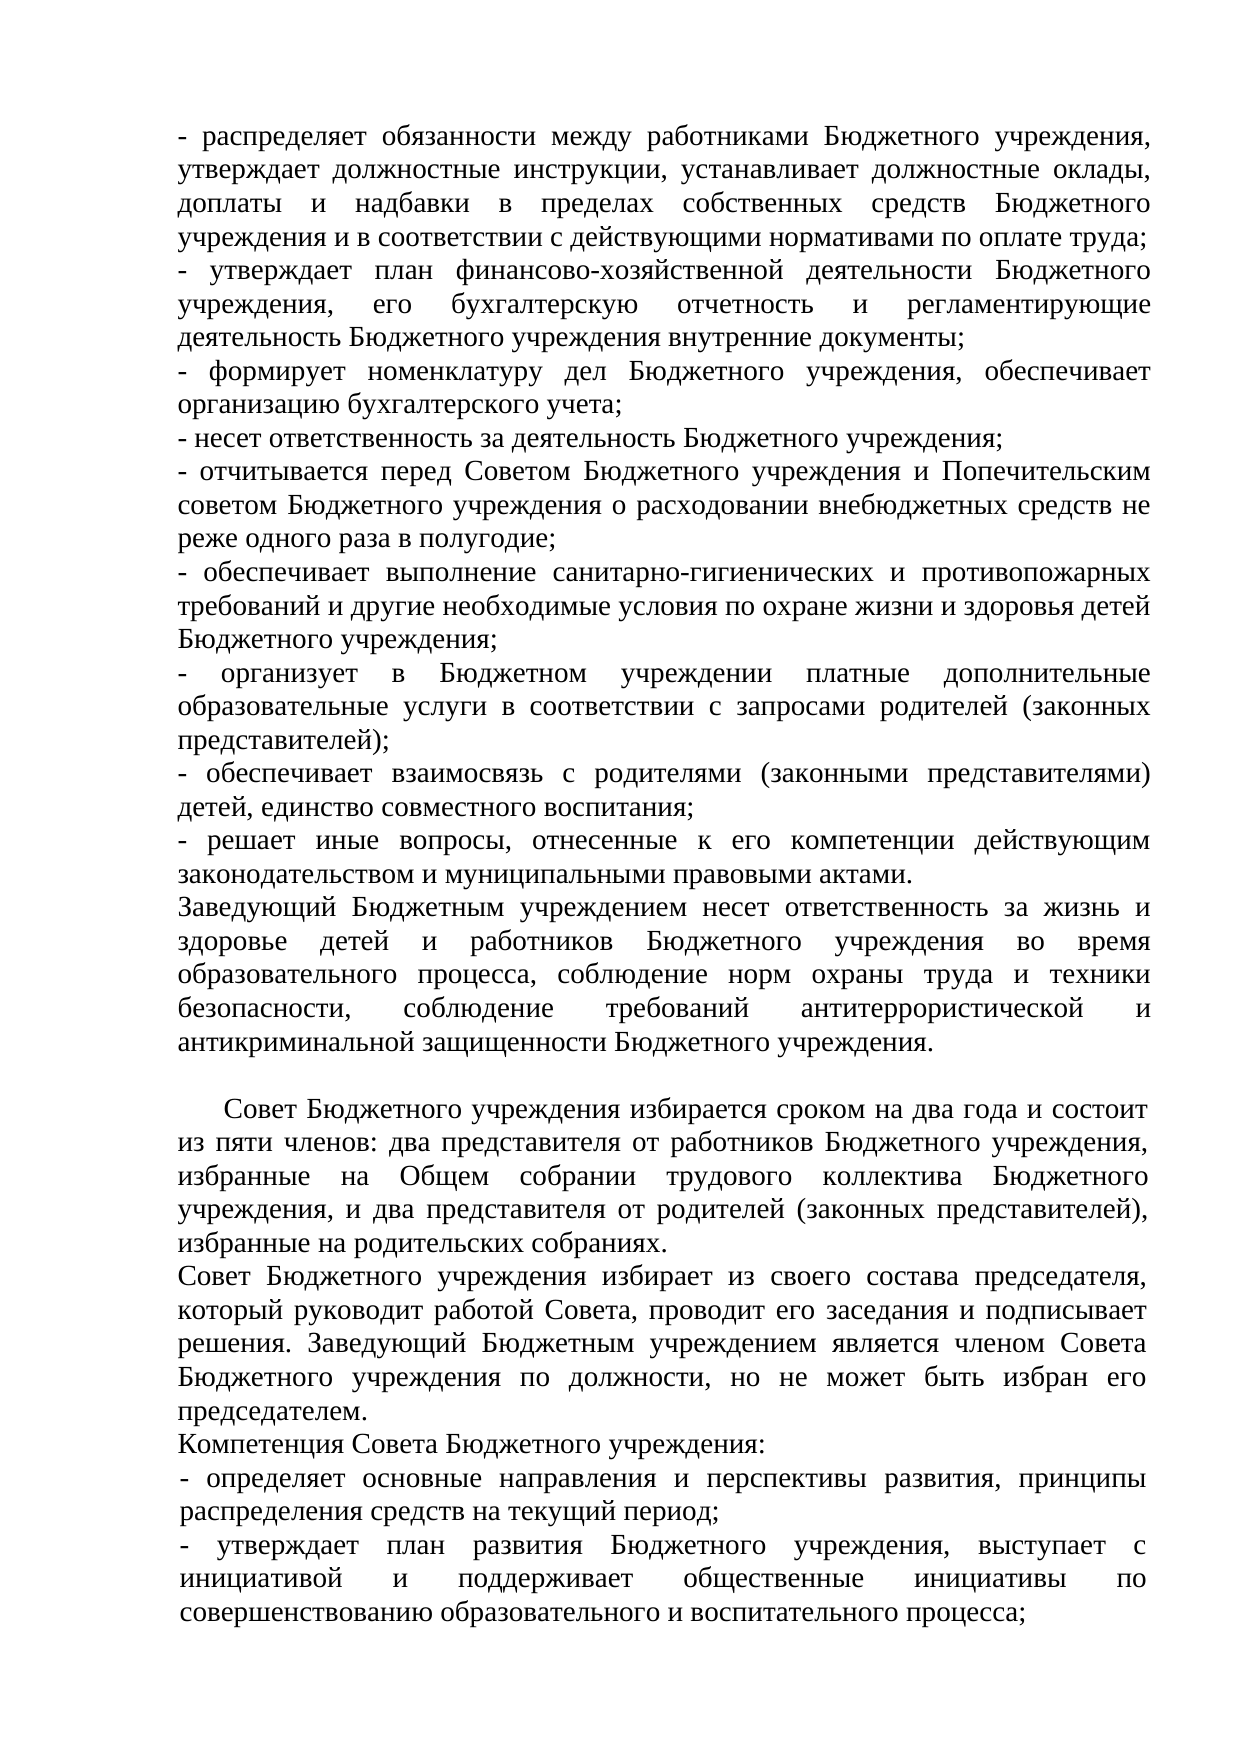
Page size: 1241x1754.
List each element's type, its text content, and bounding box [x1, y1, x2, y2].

text Совет Бюджетного учреждения избирается сроком на два года и состоит из пяти членов: два представителя от работников Бюджетного учреждения, избранные на Общем собрании трудового коллектива Бюджетного учреждения, и два представителя от родителей (законных представителей), избранные на родительских собраниях. [177, 1091, 1149, 1258]
text Заведующий Бюджетным учреждением несет ответственность за жизнь и здоровье детей и работников Бюджетного учреждения во время образовательного процесса, соблюдение норм охраны труда и техники безопасности, соблюдение требований антитеррористической и антикриминальной защищенности Бюджетного учреждения. [177, 889, 1152, 1057]
text Совет Бюджетного учреждения избирает из своего состава председателя, который руководит работой Совета, проводит его заседания и подписывает решения. Заведующий Бюджетным учреждением является членом Совета Бюджетного учреждения по должности, но не может быть избран его председателем. [177, 1258, 1147, 1426]
text - отчитывается перед Советом Бюджетного учреждения и Попечительским советом Бюджетного учреждения о расходовании внебюджетных средств не реже одного раза в полугодие; [177, 453, 1152, 554]
text - обеспечивает взаимосвязь с родителями (законными представителями) детей, единство совместного воспитания; [177, 755, 1152, 822]
text - организует в Бюджетном учреждении платные дополнительные образовательные услуги в соответствии с запросами родителей (законных представителей); [177, 655, 1152, 755]
text - утверждает план финансово-хозяйственной деятельности Бюджетного учреждения, его бухгалтерскую отчетность и регламентирующие деятельность Бюджетного учреждения внутренние документы; [177, 252, 1152, 353]
text Компетенция Совета Бюджетного учреждения: [177, 1426, 1152, 1460]
text - определяет основные направления и перспективы развития, принципы распределения средств на текущий период; [179, 1460, 1147, 1527]
text - утверждает план развития Бюджетного учреждения, выступает с инициативой и поддерживает общественные инициативы по совершенствованию образовательного и воспитательного процесса; [179, 1527, 1147, 1627]
text - несет ответственность за деятельность Бюджетного учреждения; [177, 420, 1152, 453]
text - формирует номенклатуру дел Бюджетного учреждения, обеспечивает организацию бухгалтерского учета; [177, 353, 1152, 420]
text - распределяет обязанности между работниками Бюджетного учреждения, утверждает должностные инструкции, устанавливает должностные оклады, доплаты и надбавки в пределах собственных средств Бюджетного учреждения и в соответствии с действующими нормативами по оплате труда; [177, 118, 1152, 252]
text - обеспечивает выполнение санитарно-гигиенических и противопожарных требований и другие необходимые условия по охране жизни и здоровья детей Бюджетного учреждения; [177, 554, 1152, 655]
text - решает иные вопросы, отнесенные к его компетенции действующим законодательством и муниципальными правовыми актами. [177, 822, 1152, 889]
